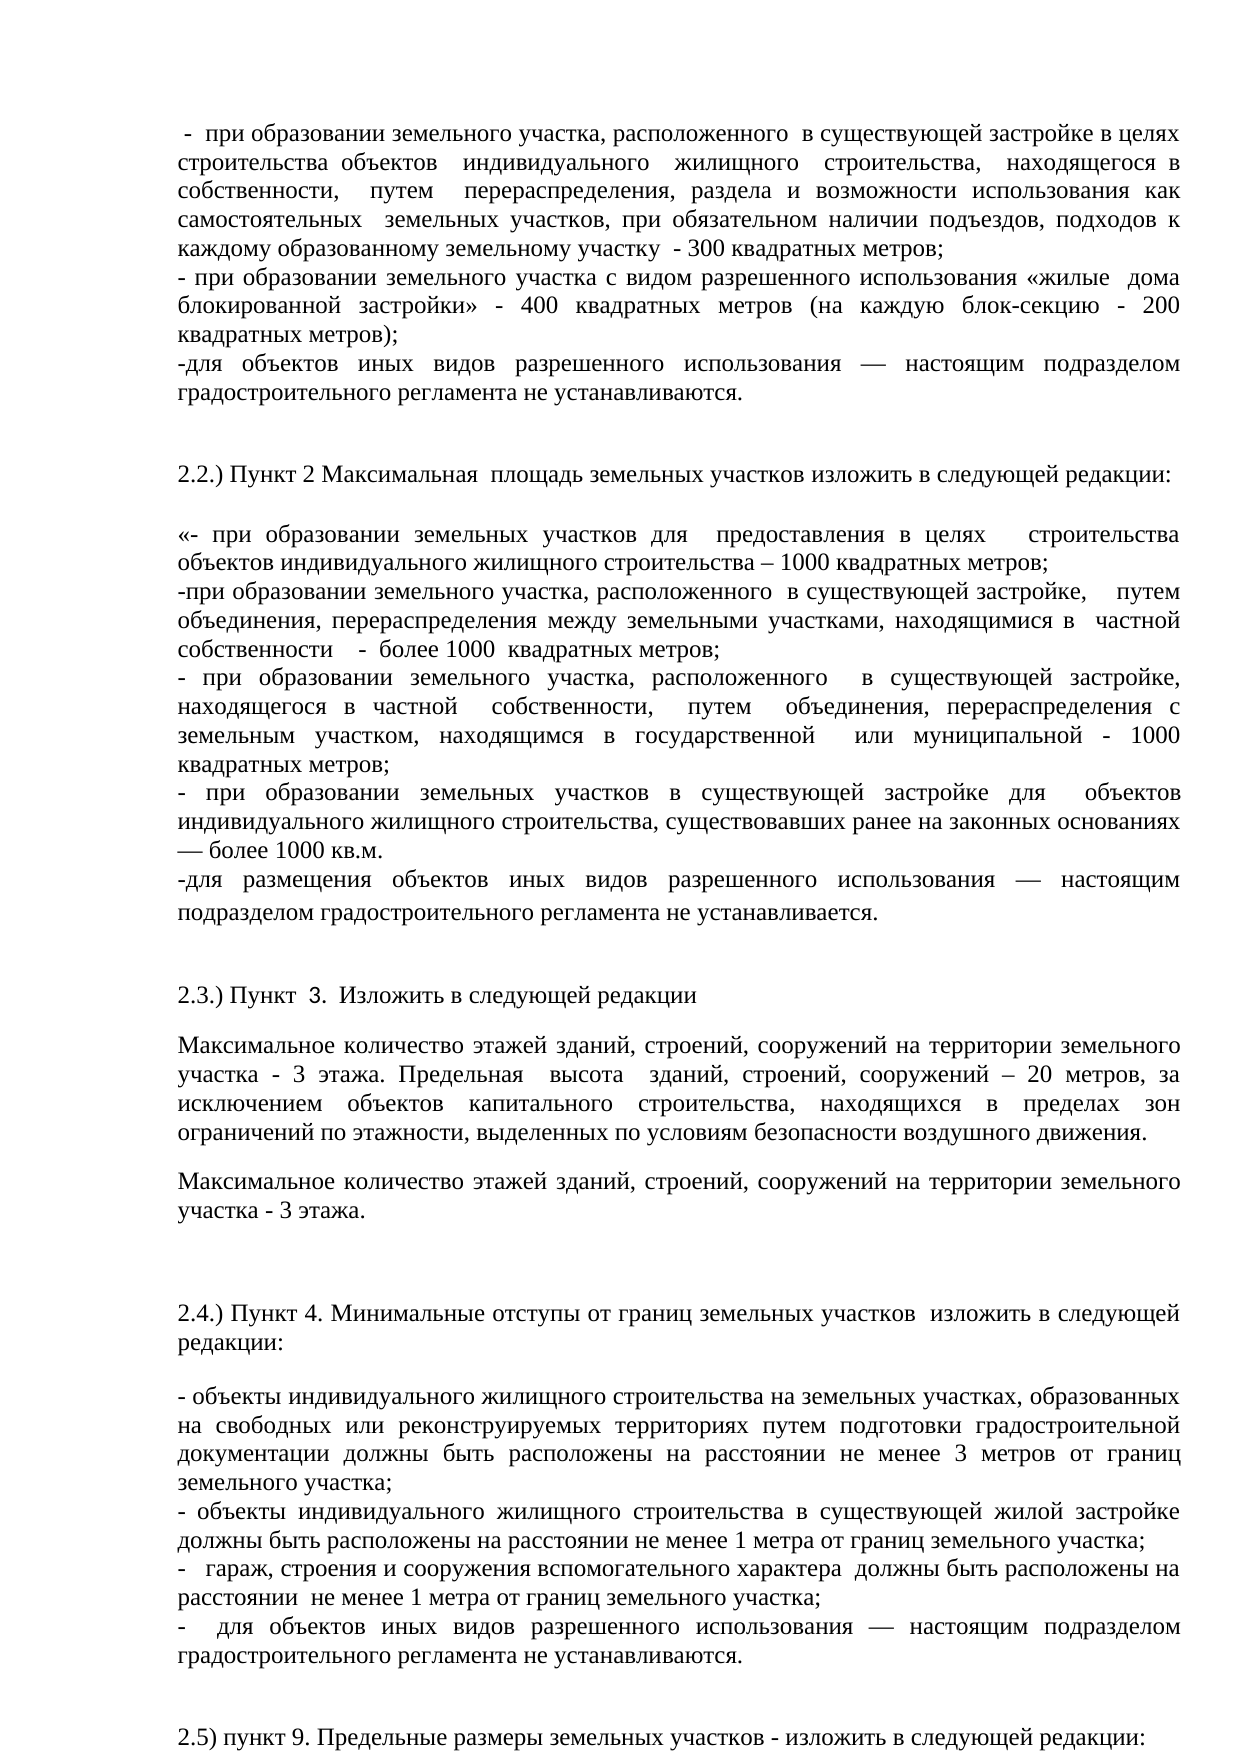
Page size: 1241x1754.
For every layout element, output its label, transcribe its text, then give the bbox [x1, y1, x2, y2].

text - для объектов иных видов разрешенного использования — настоящим подразделом градостроительного регламента не устанавливаются. [177, 1611, 1181, 1668]
text - при образовании земельных участков в существующей застройке для объектов индивидуального жилищного строительства, существовавших ранее на законных основаниях — более 1000 кв.м. [177, 777, 1181, 864]
text - при образовании земельного участка, расположенного в существующей застройке, находящегося в частной собственности, путем объединения, перераспределения с земельным участком, находящимся в государственной или муниципальной - 1000 квадратных метров; [177, 662, 1181, 777]
text - при образовании земельного участка с видом разрешенного использования «жилые дома блокированной застройки» - 400 квадратных метров (на каждую блок-секцию - 200 квадратных метров); [177, 262, 1181, 348]
text - объекты индивидуального жилищного строительства на земельных участках, образованных на свободных или реконструируемых территориях путем подготовки градостроительной документации должны быть расположены на расстоянии не менее 3 метров от границ земельного участка; [177, 1381, 1181, 1496]
text - при образовании земельного участка, расположенного в существующей застройке в целях строительства объектов индивидуального жилищного строительства, находящегося в собственности, путем перераспределения, раздела и возможности использования как самостоятельных земельных участков, при обязательном наличии подъездов, подходов к каждому образованному земельному участку - 300 квадратных метров; [177, 118, 1181, 262]
text - объекты индивидуального жилищного строительства в существующей жилой застройке должны быть расположены на расстоянии не менее 1 метра от границ земельного участка; [177, 1496, 1181, 1553]
text «- при образовании земельных участков для предоставления в целях строительства объектов индивидуального жилищного строительства – 1000 квадратных метров; [177, 519, 1181, 576]
text Максимальное количество этажей зданий, строений, сооружений на территории земельного участка - 3 этажа. Предельная высота зданий, строений, сооружений – 20 метров, за исключением объектов капитального строительства, находящихся в пределах зон ограничений по этажности, выделенных по условиям безопасности воздушного движения. [177, 1031, 1181, 1146]
text -для объектов иных видов разрешенного использования — настоящим подразделом градостроительного регламента не устанавливаются. [177, 348, 1181, 406]
text -при образовании земельного участка, расположенного в существующей застройке, путем объединения, перераспределения между земельными участками, находящимися в частной собственности - более 1000 квадратных метров; [177, 576, 1181, 662]
text 2.4.) Пункт 4. Минимальные отступы от границ земельных участков изложить в следующей редакции: [177, 1298, 1181, 1356]
text Максимальное количество этажей зданий, строений, сооружений на территории земельного участка - 3 этажа. [177, 1166, 1181, 1224]
text - гараж, строения и сооружения вспомогательного характера должны быть расположены на расстоянии не менее 1 метра от границ земельного участка; [177, 1553, 1181, 1611]
text -для размещения объектов иных видов разрешенного использования — настоящим подразделом градостроительного регламента не устанавливается. [177, 864, 1181, 925]
text 2.3.) Пункт 3. Изложить в следующей редакции [177, 979, 1181, 1010]
text 2.2.) Пункт 2 Максимальная площадь земельных участков изложить в следующей редакции: [177, 459, 1181, 488]
text 2.5) пункт 9. Предельные размеры земельных участков - изложить в следующей редакции: [177, 1722, 1181, 1751]
